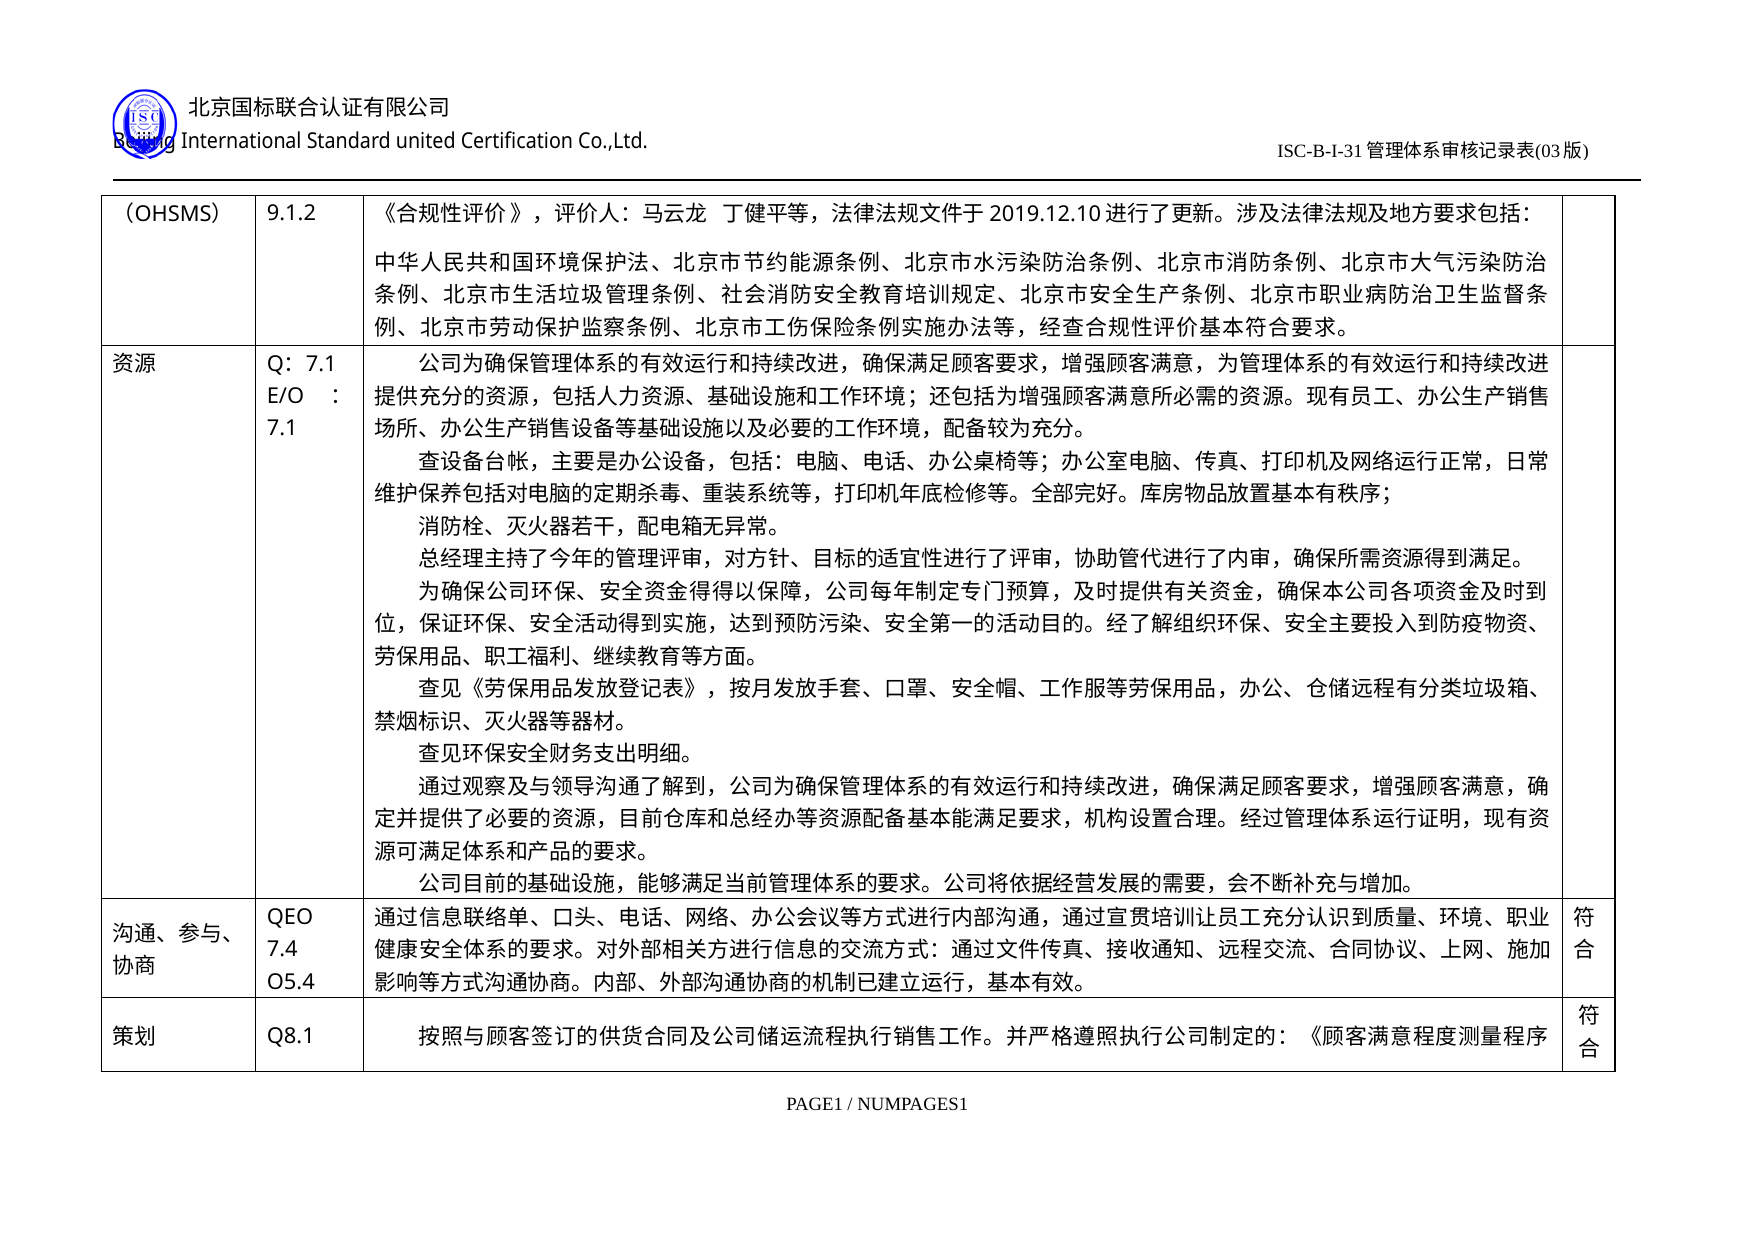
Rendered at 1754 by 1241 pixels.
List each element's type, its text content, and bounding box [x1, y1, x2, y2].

table_cell 沟通、参与、协商 [102, 899, 255, 997]
table_cell 资源 [102, 346, 255, 898]
table_cell 通过信息联络单、口头、电话、网络、办公会议等方式进行内部沟通，通过宣贯培训让员工充分认识到质量、环境、职业健康安全体系的要求。对外部相关方进行信息的交流方式：通过文件传真、接收通知、远程交流、合同协议、上网、施加影响等方式沟通协商。内部、外部沟通协商的机制已建立运行，基本有效。 [364, 899, 1562, 997]
table_cell 策划 [102, 998, 255, 1071]
table_cell [1563, 346, 1614, 898]
table_cell Q8.1 [256, 998, 363, 1071]
table_cell [1563, 196, 1614, 345]
picture [112, 89, 180, 158]
table_cell 符合 [1563, 899, 1614, 997]
table_cell Q：7.1 E/O：7.1 [256, 346, 363, 898]
table_cell 公司为确保管理体系的有效运行和持续改进，确保满足顾客要求，增强顾客满意，为管理体系的有效运行和持续改进提供充分的资源，包括人力资源、基础设施和工作环境；还包括为增强顾客满意所必需的资源。现有员工、办公生产销售场所、办公生产销售设备等基础设施以及必要的工作环境，配备较为充分。 查设备台帐，主要是办公设备，包括：电脑、电话、办公桌椅等；办公室电脑、传真、打印机及网络运行正常，日常维护保养包括对电脑的定期杀毒、重装系统等，打印机年底检修等。全部完好。库房物品放置基本有秩序； 消防栓、灭火器若干，配电箱无异常。 总经理主持了今年的管理评审，对方针、目标的适宜性进行了评审，协助管代进行了内审，确保所需资源得到满足。 为确保公司环保、安全资金得得以保障，公司每年制定专门预算，及时提供有关资金，确保本公司各项资金及时到位，保证环保、安全活动得到实施，达到预防污染、安全第一的活动目的。经了解组织环保、安全主要投入到防疫物资、劳保用品、职工福利、继续教育等方面。 查见《劳保用品发放登记表》，按月发放手套、口罩、安全帽、工作服等劳保用品，办公、仓储远程有分类垃圾箱、禁烟标识、灭火器等器材。 查见环保安全财务支出明细。 通过观察及与领导沟通了解到，公司为确保管理体系的有效运行和持续改进，确保满足顾客要求，增强顾客满意，确定并提供了必要的资源，目前仓库和总经办等资源配备基本能满足要求，机构设置合理。经过管理体系运行证明，现有资源可满足体系和产品的要求。 公司目前的基础设施，能够满足当前管理体系的要求。公司将依据经营发展的需要，会不断补充与增加。 [364, 346, 1562, 898]
table_cell EO：6.1.3 EO：9.1.2 [256, 196, 363, 345]
table_cell QEO 7.4 O5.4 [256, 899, 363, 997]
table_cell 法律法规和其他要求和合规性评价（OHSMS） [102, 196, 255, 345]
table_cell 符合 [1563, 998, 1614, 1071]
